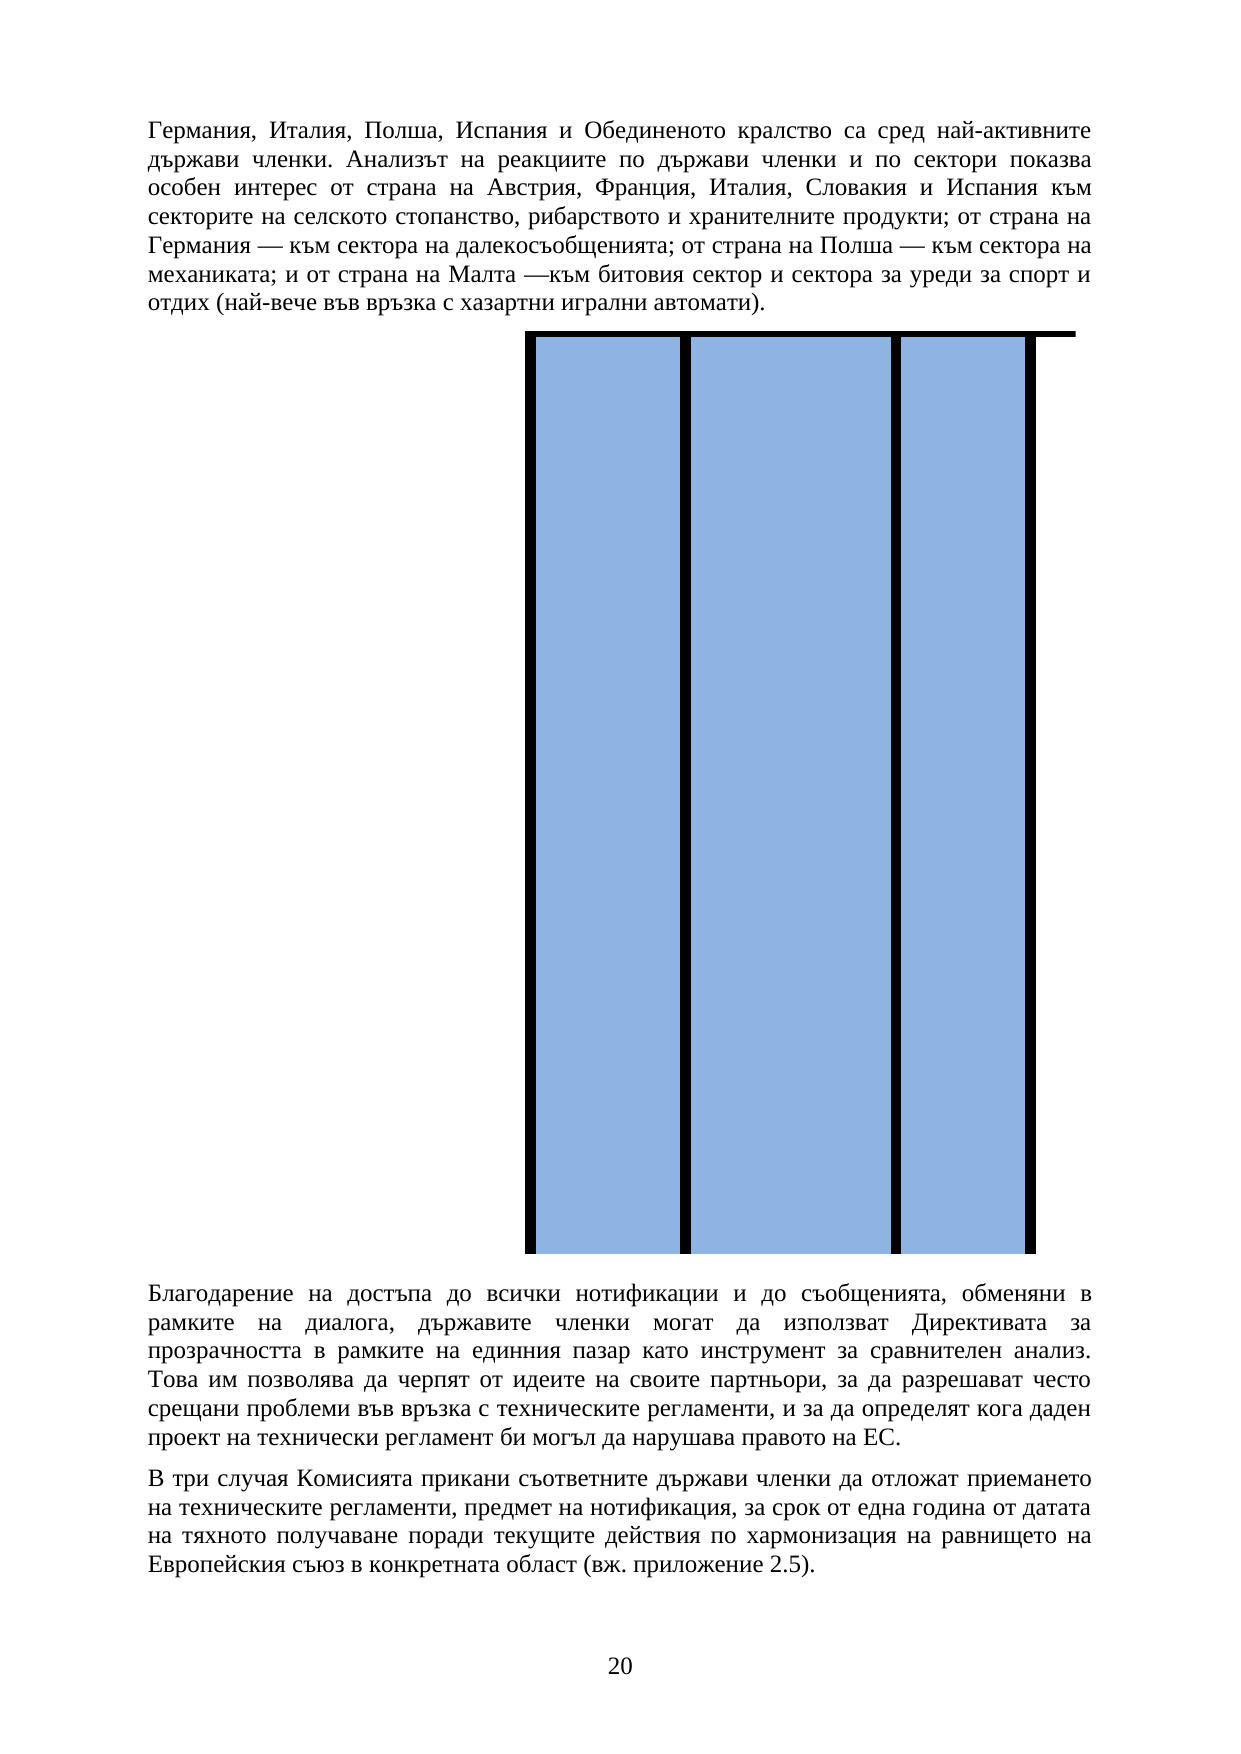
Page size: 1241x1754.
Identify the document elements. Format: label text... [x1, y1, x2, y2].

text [148, 115, 1093, 316]
text В три случая Комисията прикани съответните държави членки да отложат приемането на техническите регламенти, предмет на нотификация, за срок от една година от датата на тяхното получаване поради текущите действия по хармонизация на равнището на Европейския съюз в конкретната област (вж. приложение 2.5). [148, 1463, 1093, 1578]
list Благодарение на достъпа до всички нотификации и до съобщенията, обменяни в рамките на диалога, държавите членки могат да използват Директивата за прозрачността в рамките на единния пазар като инструмент за сравнителен анализ. Това им позволява да черпят от идеите на своите партньори, за да разрешават често срещани проблеми във връзка с техническите регламенти, и за да определят кога даден проект на технически регламент би могъл да нарушава правото на ЕС. [148, 1278, 1093, 1450]
